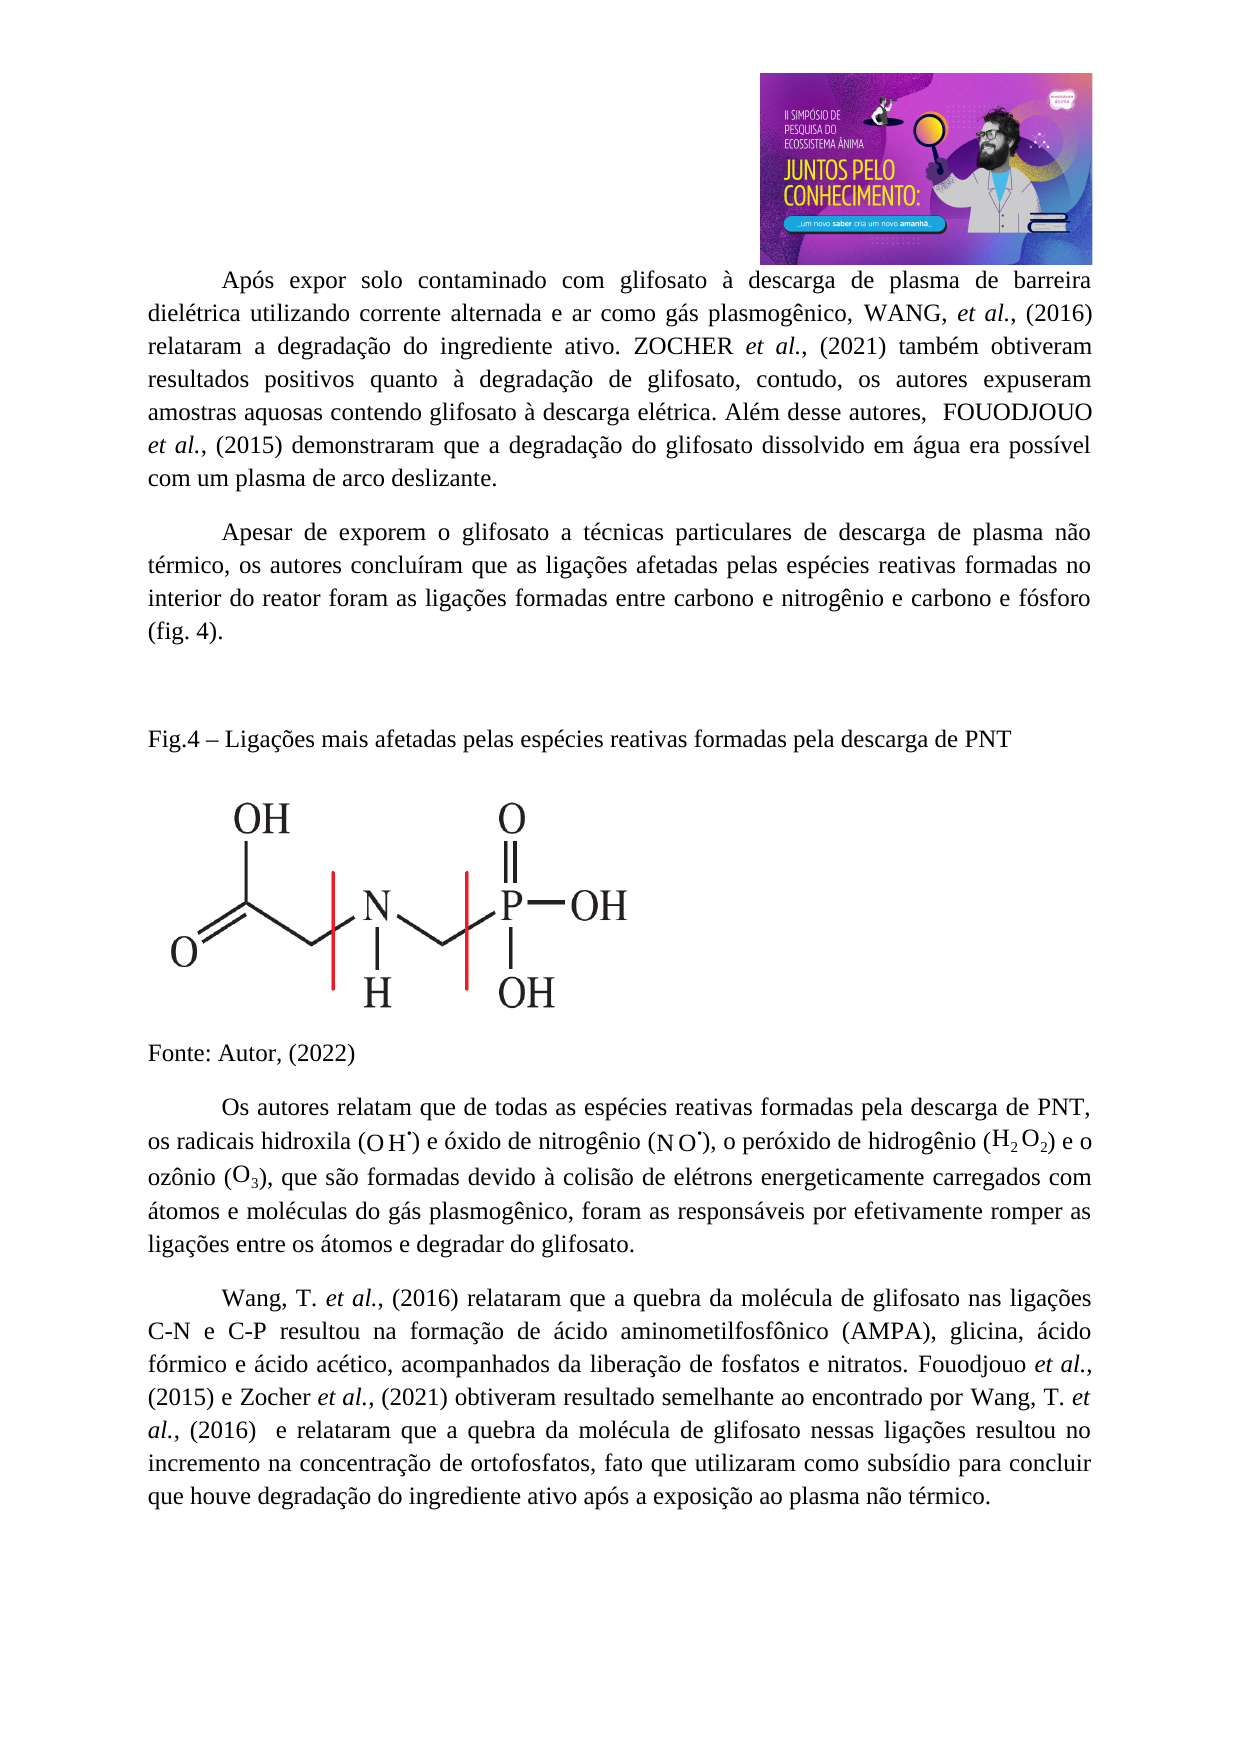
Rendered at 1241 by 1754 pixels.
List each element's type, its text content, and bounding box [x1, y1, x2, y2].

text Fig.4 – Ligações mais afetadas pelas espécies reativas formadas pela descarga de PNT [148, 724, 1092, 752]
text Wang, T. et al., (2016) relataram que a quebra da molécula de glifosato nas ligações C-N e C-P resultou na formação de ácido aminometilfosfônico (AMPA), glicina, ácido fórmico e ácido acético, acompanhados da liberação de fosfatos e nitratos. Fouodjouo et al., (2015) e Zocher et al., (2021) obtiveram resultado semelhante ao encontrado por Wang, T. et al., (2016) e relataram que a quebra da molécula de glifosato nessas ligações resultou no incremento na concentração de ortofosfatos, fato que utilizaram como subsídio para concluir que houve degradação do ingrediente ativo após a exposição ao plasma não térmico. [148, 1283, 1092, 1510]
picture [147, 777, 628, 1013]
text Após expor solo contaminado com glifosato à descarga de plasma de barreira dielétrica utilizando corrente alternada e ar como gás plasmogênico, WANG, et al., (2016) relataram a degradação do ingrediente ativo. ZOCHER et al., (2021) também obtiveram resultados positivos quanto à degradação de glifosato, contudo, os autores expuseram amostras aquosas contendo glifosato à descarga elétrica. Além desse autores, FOUODJOUO et al., (2015) demonstraram que a degradação do glifosato dissolvido em água era possível com um plasma de arco deslizante. [148, 265, 1092, 492]
text Apesar de exporem o glifosato a técnicas particulares de descarga de plasma não térmico, os autores concluíram que as ligações afetadas pelas espécies reativas formadas no interior do reator foram as ligações formadas entre carbono e nitrogênio e carbono e fósforo (fig. 4). [148, 517, 1092, 645]
picture [760, 73, 1093, 265]
text Os autores relatam que de todas as espécies reativas formadas pela descarga de PNT, os radicais hidroxila () e óxido de nitrogênio (), o peróxido de hidrogênio () e o ozônio (), que são formadas devido à colisão de elétrons energeticamente carregados com átomos e moléculas do gás plasmogênico, foram as responsáveis por efetivamente romper as ligações entre os átomos e degradar do glifosato. [148, 1092, 1092, 1258]
text Fonte: Autor, (2022) [148, 1038, 1092, 1067]
